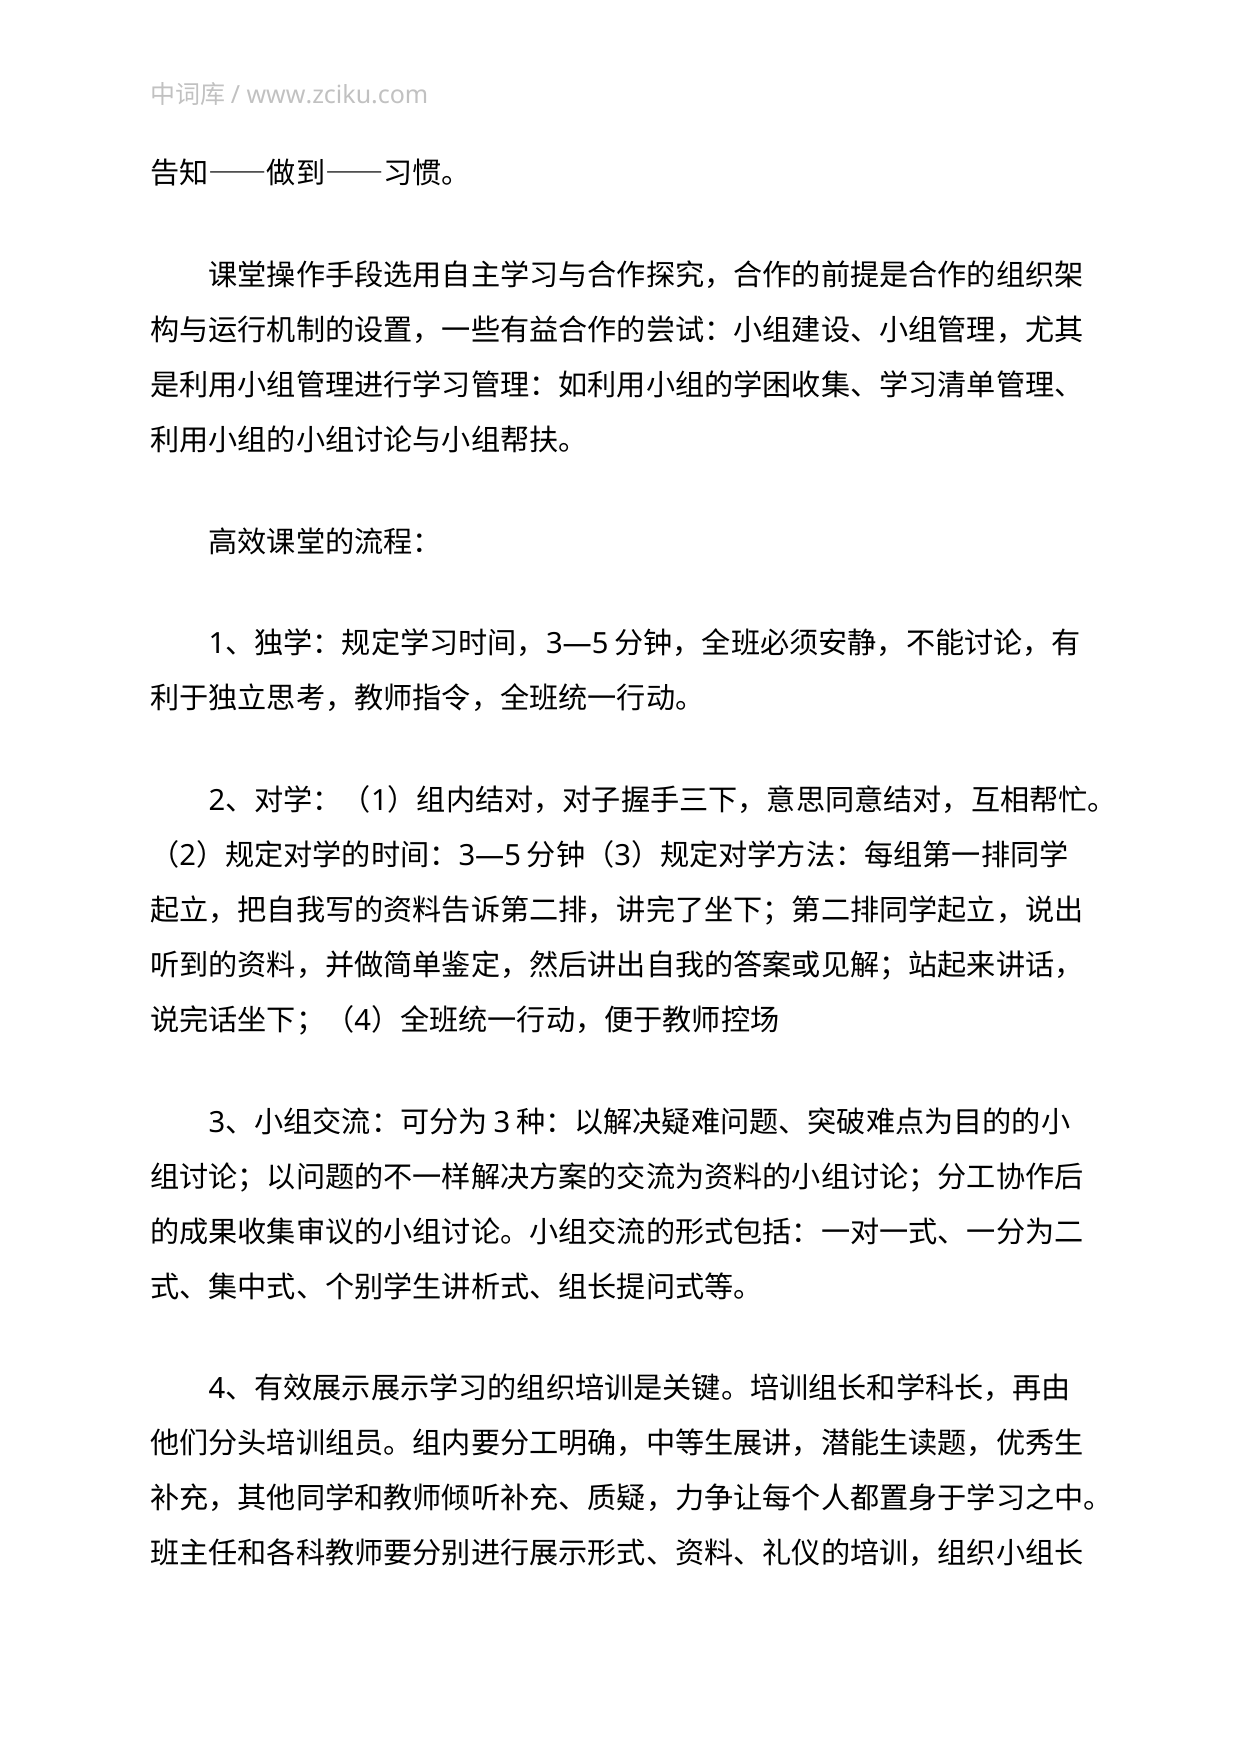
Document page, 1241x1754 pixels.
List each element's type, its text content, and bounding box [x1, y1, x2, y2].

text 1、独学：规定学习时间，3—5分钟，全班必须安静，不能讨论，有利于独立思考，教师指令，全班统一行动。 [150, 620, 1090, 717]
text 3、小组交流：可分为3种：以解决疑难问题、突破难点为目的的小组讨论；以问题的不一样解决方案的交流为资料的小组讨论；分工协作后的成果收集审议的小组讨论。小组交流的形式包括：一对一式、一分为二式、集中式、个别学生讲析式、组长提问式等。 [150, 1098, 1090, 1306]
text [150, 1365, 1090, 1572]
text 课堂操作手段选用自主学习与合作探究，合作的前提是合作的组织架构与运行机制的设置，一些有益合作的尝试：小组建设、小组管理，尤其是利用小组管理进行学习管理：如利用小组的学困收集、学习清单管理、利用小组的小组讨论与小组帮扶。 [150, 252, 1090, 459]
text 2、对学：（1）组内结对，对子握手三下，意思同意结对，互相帮忙。（2）规定对学的时间：3—5分钟（3）规定对学方法：每组第一排同学起立，把自我写的资料告诉第二排，讲完了坐下；第二排同学起立，说出听到的资料，并做简单鉴定，然后讲出自我的答案或见解；站起来讲话，说完话坐下；（4）全班统一行动，便于教师控场 [150, 777, 1090, 1039]
text 高效课堂的流程： [150, 518, 1090, 561]
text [150, 150, 1090, 192]
